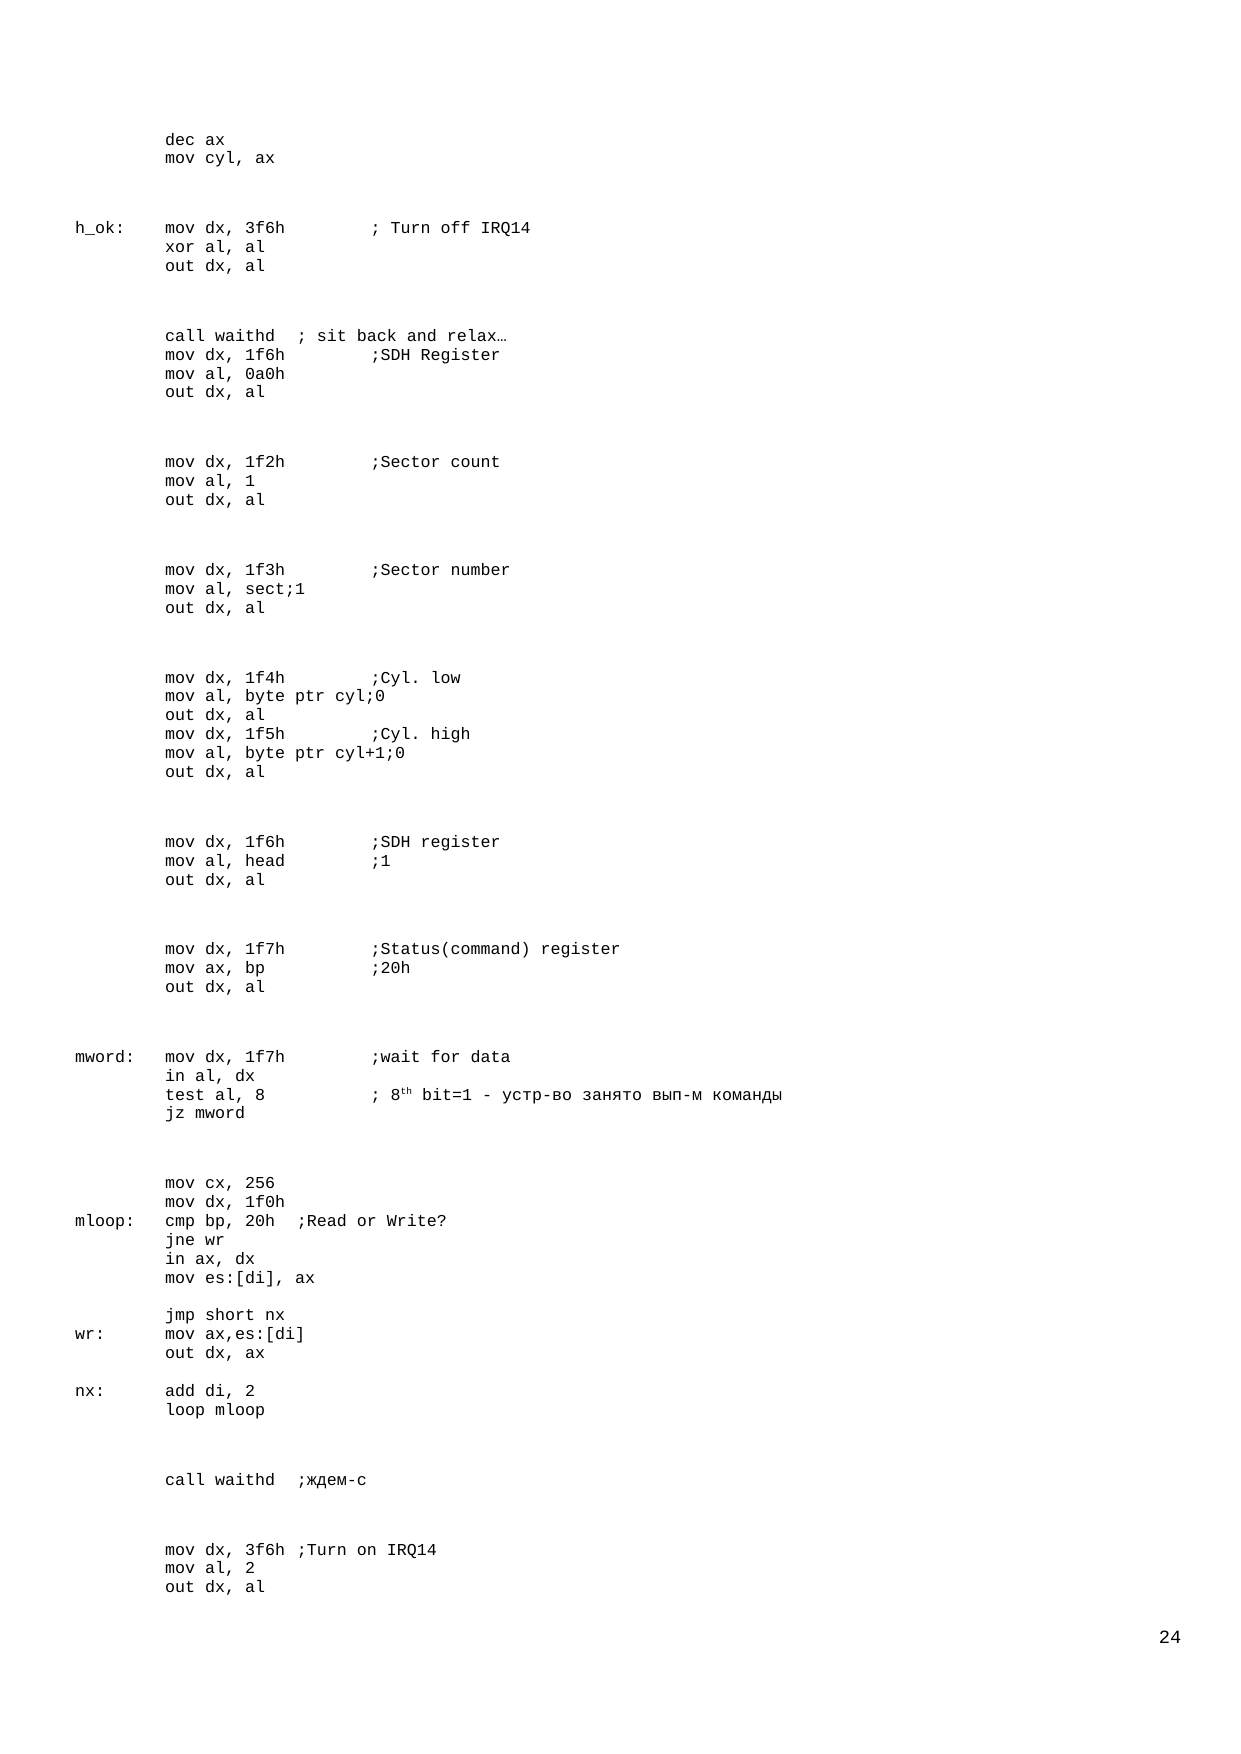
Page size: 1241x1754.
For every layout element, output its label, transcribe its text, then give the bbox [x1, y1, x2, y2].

text mov dx, 1f7h ;Status(command) register [75, 941, 1181, 960]
text jz mword [75, 1105, 1181, 1124]
text wr: mov ax,es:[di] [75, 1326, 1181, 1345]
text h_ok: mov dx, 3f6h ; Turn off IRQ14 [75, 220, 1181, 239]
text mov al, 1 [75, 473, 1181, 492]
text dec ax [75, 131, 1181, 150]
text jne wr [75, 1232, 1181, 1250]
text mov al, byte ptr cyl;0 [75, 688, 1181, 707]
text mov cyl, ax [75, 150, 1181, 169]
text mov dx, 1f3h ;Sector number [75, 562, 1181, 580]
text call waithd ; sit back and relax… [75, 327, 1181, 346]
text out dx, al [75, 258, 1181, 276]
text in al, dx [75, 1067, 1181, 1086]
text mov al, sect;1 [75, 580, 1181, 599]
text mov dx, 1f0h [75, 1194, 1181, 1213]
text loop mloop [75, 1401, 1181, 1420]
text out dx, al [75, 599, 1181, 618]
text out dx, al [75, 707, 1181, 726]
text xor al, al [75, 239, 1181, 258]
text test al, 8 ; 8th bit=1 - устр-во занято вып-м команды [75, 1086, 1181, 1105]
text mov dx, 1f2h ;Sector count [75, 454, 1181, 473]
text mloop: cmp bp, 20h ;Read or Write? [75, 1213, 1181, 1232]
text out dx, al [75, 1579, 1181, 1598]
text mov dx, 3f6h ;Turn on IRQ14 [75, 1541, 1181, 1560]
text mov dx, 1f5h ;Cyl. high [75, 726, 1181, 744]
text out dx, al [75, 979, 1181, 997]
text mov dx, 1f6h ;SDH Register [75, 346, 1181, 365]
text mov al, head ;1 [75, 852, 1181, 871]
text out dx, al [75, 871, 1181, 890]
text out dx, al [75, 492, 1181, 511]
text mov al, 0a0h [75, 365, 1181, 384]
text jmp short nx [75, 1307, 1181, 1326]
text mword: mov dx, 1f7h ;wait for data [75, 1048, 1181, 1067]
text mov cx, 256 [75, 1175, 1181, 1194]
text out dx, al [75, 763, 1181, 782]
text mov es:[di], ax [75, 1269, 1181, 1288]
text mov ax, bp ;20h [75, 960, 1181, 979]
text mov dx, 1f4h ;Cyl. low [75, 669, 1181, 688]
text mov al, byte ptr cyl+1;0 [75, 744, 1181, 763]
text call waithd ;ждем-с [75, 1471, 1181, 1490]
text nx: add di, 2 [75, 1382, 1181, 1401]
text mov al, 2 [75, 1560, 1181, 1579]
text in ax, dx [75, 1250, 1181, 1269]
text out dx, al [75, 384, 1181, 403]
text out dx, ax [75, 1345, 1181, 1363]
text mov dx, 1f6h ;SDH register [75, 833, 1181, 852]
